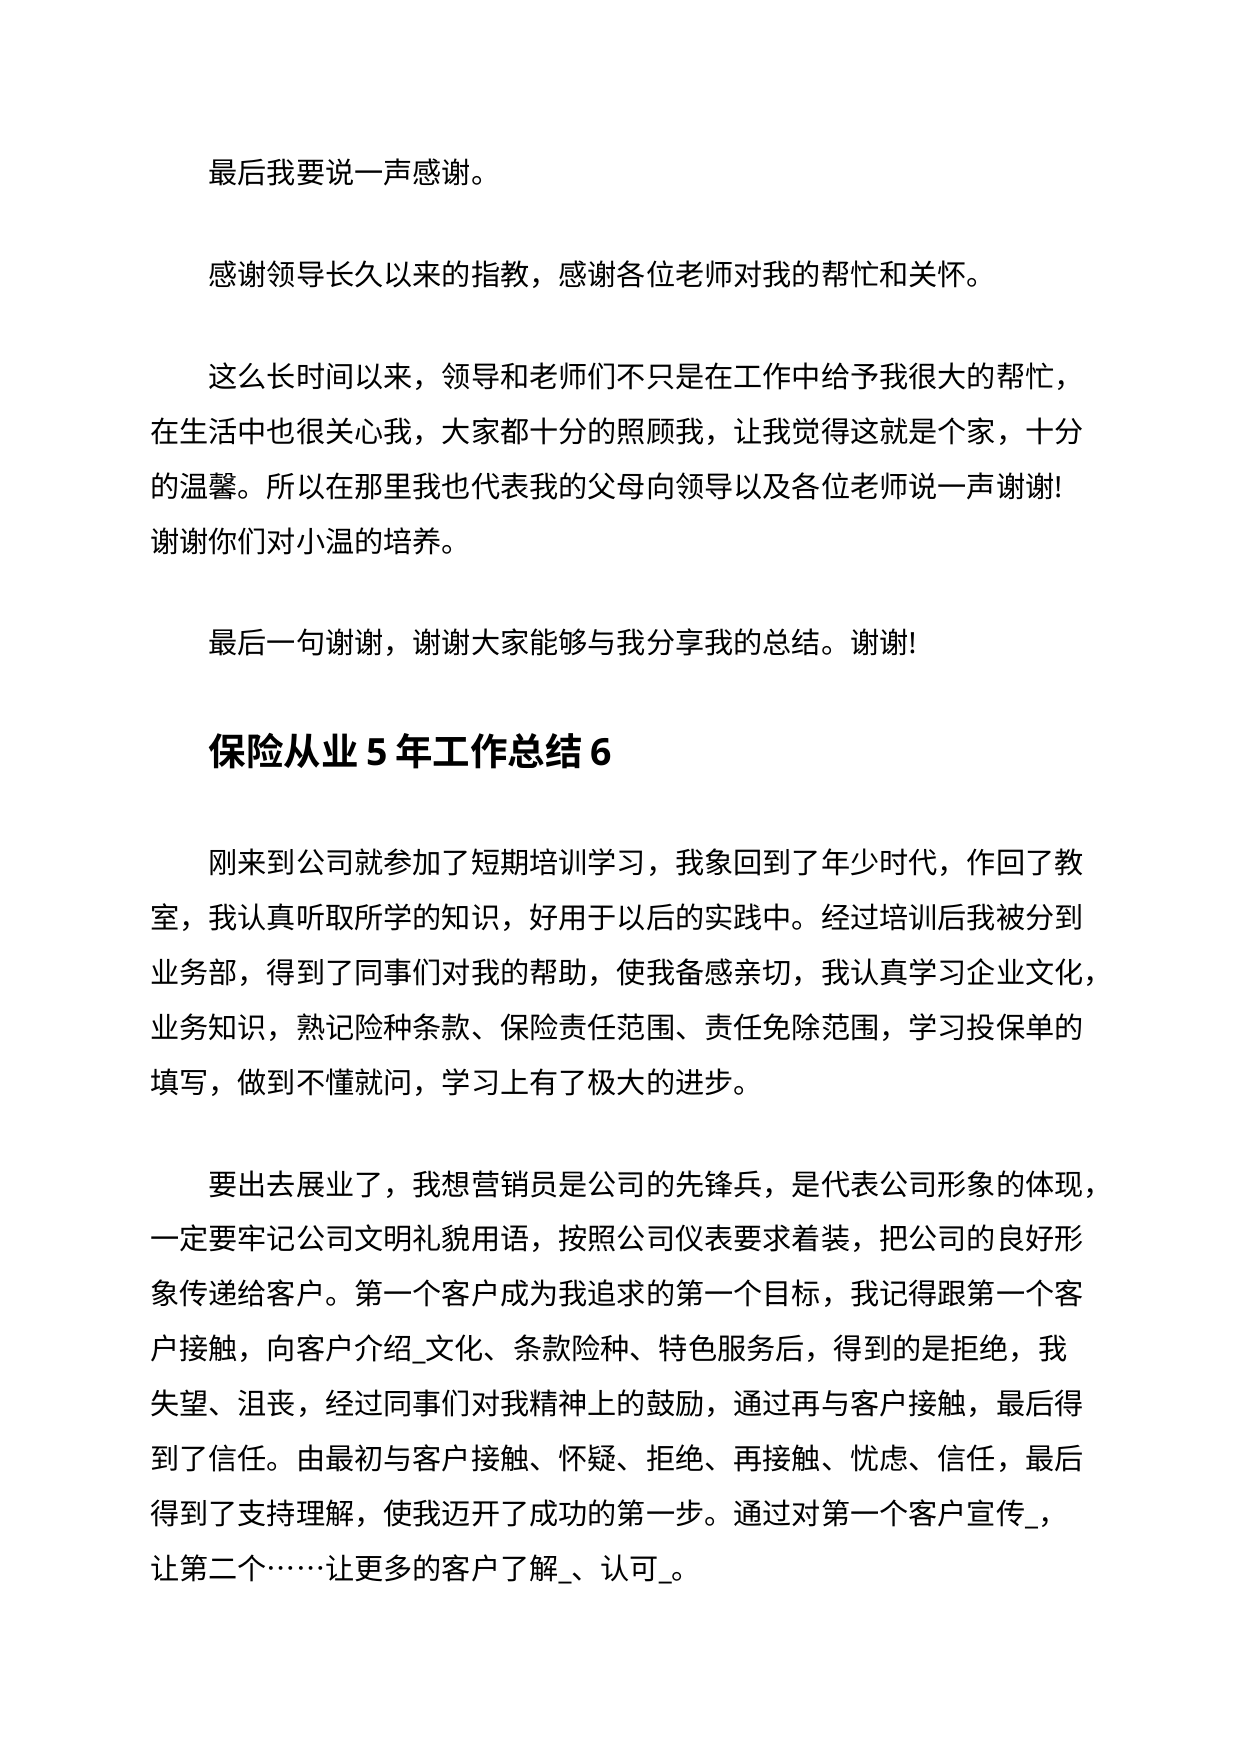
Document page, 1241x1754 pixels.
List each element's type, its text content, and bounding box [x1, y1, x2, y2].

text 最后我要说一声感谢。 [150, 150, 1090, 192]
text 保险从业5年工作总结6 [150, 722, 1090, 777]
text 感谢领导长久以来的指教，感谢各位老师对我的帮忙和关怀。 [150, 252, 1090, 294]
text 这么长时间以来，领导和老师们不只是在工作中给予我很大的帮忙，在生活中也很关心我，大家都十分的照顾我，让我觉得这就是个家，十分的温馨。所以在那里我也代表我的父母向领导以及各位老师说一声谢谢!谢谢你们对小温的培养。 [150, 353, 1090, 561]
text 刚来到公司就参加了短期培训学习，我象回到了年少时代，作回了教室，我认真听取所学的知识，好用于以后的实践中。经过培训后我被分到业务部，得到了同事们对我的帮助，使我备感亲切，我认真学习企业文化，业务知识，熟记险种条款、保险责任范围、责任免除范围，学习投保单的填写，做到不懂就问，学习上有了极大的进步。 [150, 840, 1090, 1102]
text 最后一句谢谢，谢谢大家能够与我分享我的总结。谢谢! [150, 620, 1090, 662]
text 要出去展业了，我想营销员是公司的先锋兵，是代表公司形象的体现，一定要牢记公司文明礼貌用语，按照公司仪表要求着装，把公司的良好形象传递给客户。第一个客户成为我追求的第一个目标，我记得跟第一个客户接触，向客户介绍_文化、条款险种、特色服务后，得到的是拒绝，我失望、沮丧，经过同事们对我精神上的鼓励，通过再与客户接触，最后得到了信任。由最初与客户接触、怀疑、拒绝、再接触、忧虑、信任，最后得到了支持理解，使我迈开了成功的第一步。通过对第一个客户宣传_，让第二个……让更多的客户了解_、认可_。 [150, 1161, 1090, 1588]
